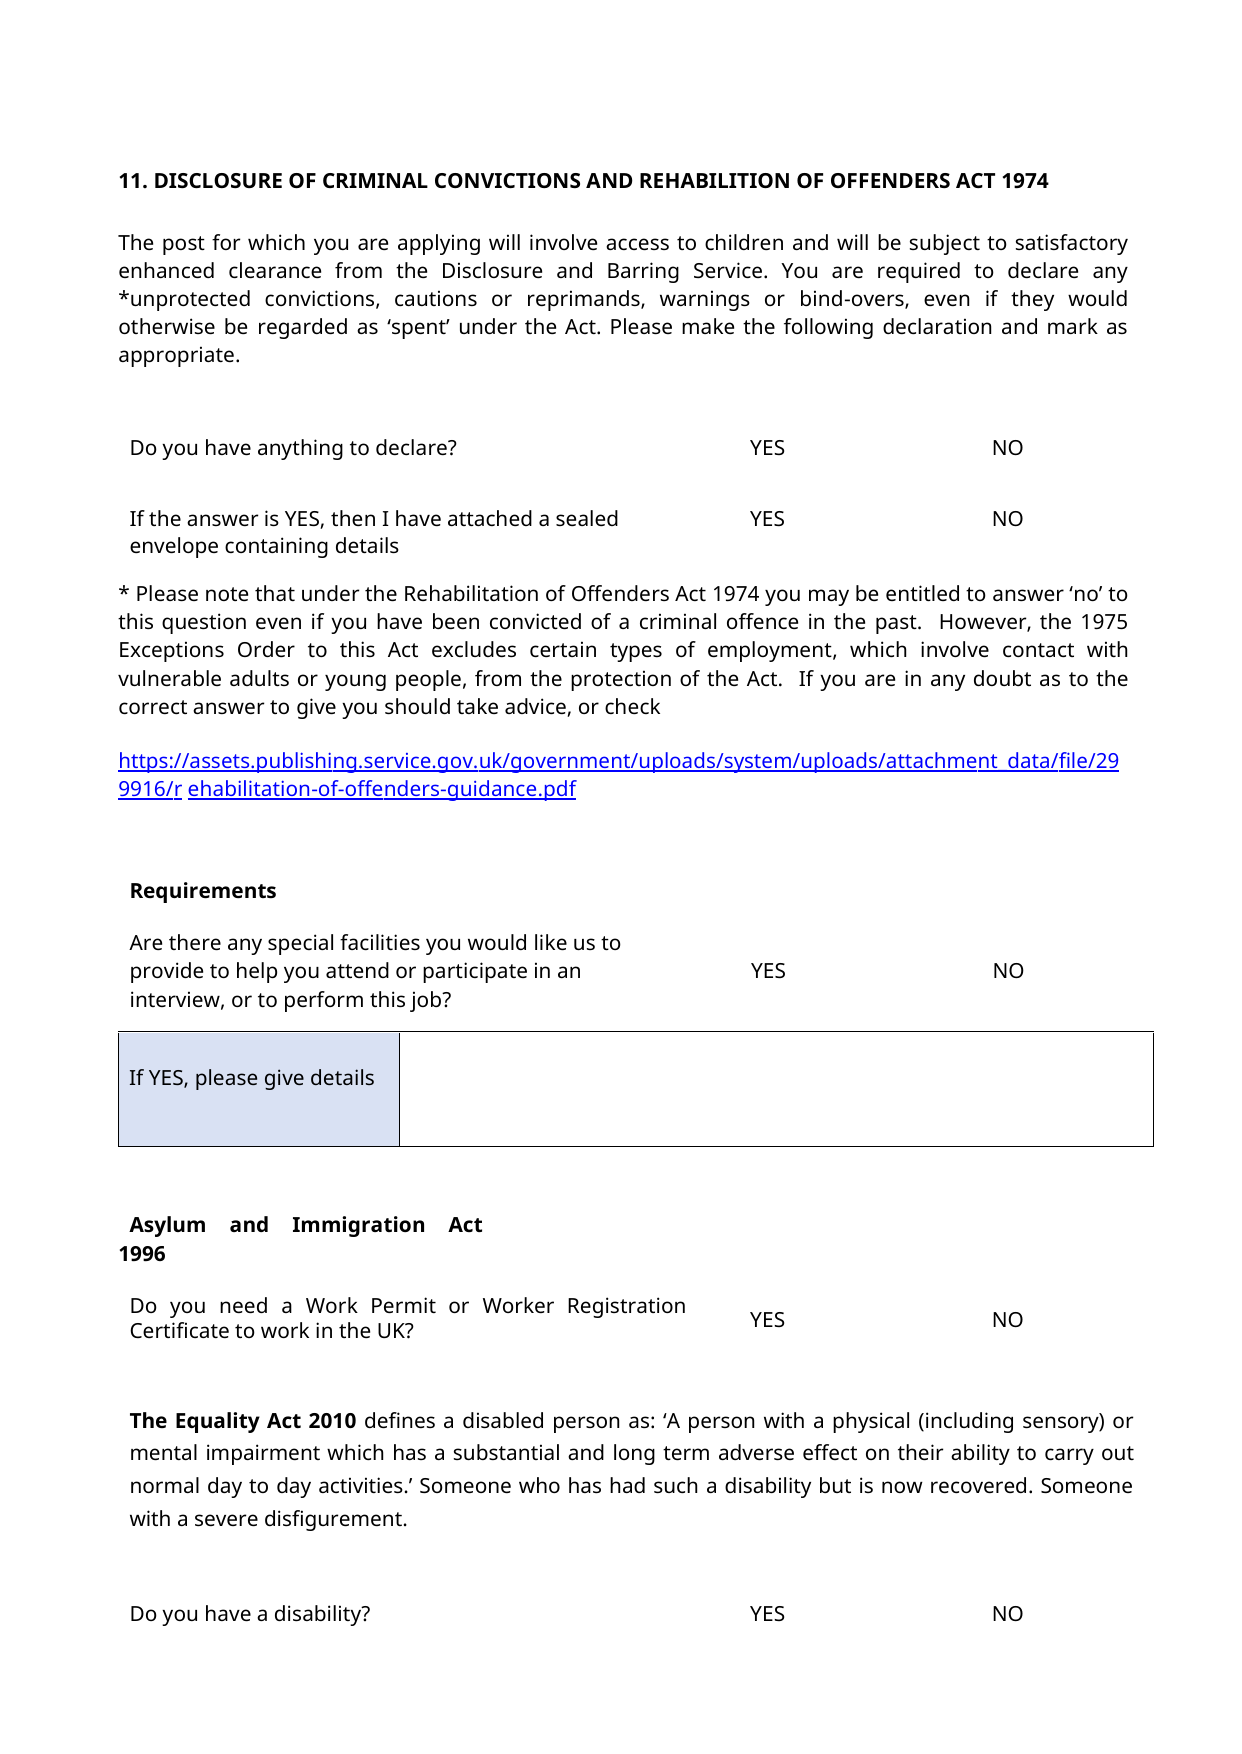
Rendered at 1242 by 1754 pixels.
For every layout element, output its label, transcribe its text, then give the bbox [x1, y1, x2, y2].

text 11. DISCLOSURE OF CRIMINAL CONVICTIONS AND REHABILITION OF OFFENDERS ACT 1974 [118, 167, 1098, 195]
text envelope containing details [129, 532, 1137, 557]
text Certificate to work in the UK? YES NO [129, 1315, 1137, 1342]
text Asylum and Immigration Act 1996 [118, 1210, 483, 1267]
text If YES, please give details [106, 1065, 1137, 1089]
text The post for which you are applying will involve access to children and will be subject to satisfactory enhanced clearance from the Disclosure and Barring Service. You are required to declare any *unprotected convictions, cautions or reprimands, warnings or bind-overs, even if they would otherwise be regarded as ‘spent’ under the Act. Please make the following declaration and mark as appropriate. [118, 228, 1129, 369]
text Do you have a disability? YES NO [129, 1599, 1137, 1628]
text YES NO [751, 956, 1137, 984]
text * Please note that under the Rehabilitation of Offenders Act 1974 you may be entitled to answer ‘no’ to this question even if you have been convicted of a criminal offence in the past. However, the 1975 Exceptions Order to this Act excludes certain types of employment, which involve contact with vulnerable adults or young people, from the protection of the Act. If you are in any doubt as to the correct answer to give you should take advice, or check [118, 579, 1129, 721]
text Do you have anything to declare? YES NO If the answer is YES, then I have attached a sealed YES NO [129, 391, 1029, 532]
text Requirements [118, 878, 1137, 902]
text Are there any special facilities you would like us to provide to help you attend or participate in an interview, or to perform this job? [129, 928, 673, 1013]
text The Equality Act 2010 defines a disabled person as: ‘A person with a physical (including sensory) or mental impairment which has a substantial and long term adverse effect on their ability to carry out normal day to day activities.’ Someone who has had such a disability but is now recovered. Someone with a severe disfigurement. [129, 1406, 1135, 1532]
text https://assets.publishing.service.gov.uk/government/uploads/system/uploads/attachment_data/file/29 9916/r ehabilitation-of-offenders-guidance.pdf [118, 746, 1128, 803]
text Do you need a Work Permit or Worker Registration [129, 1292, 1137, 1315]
